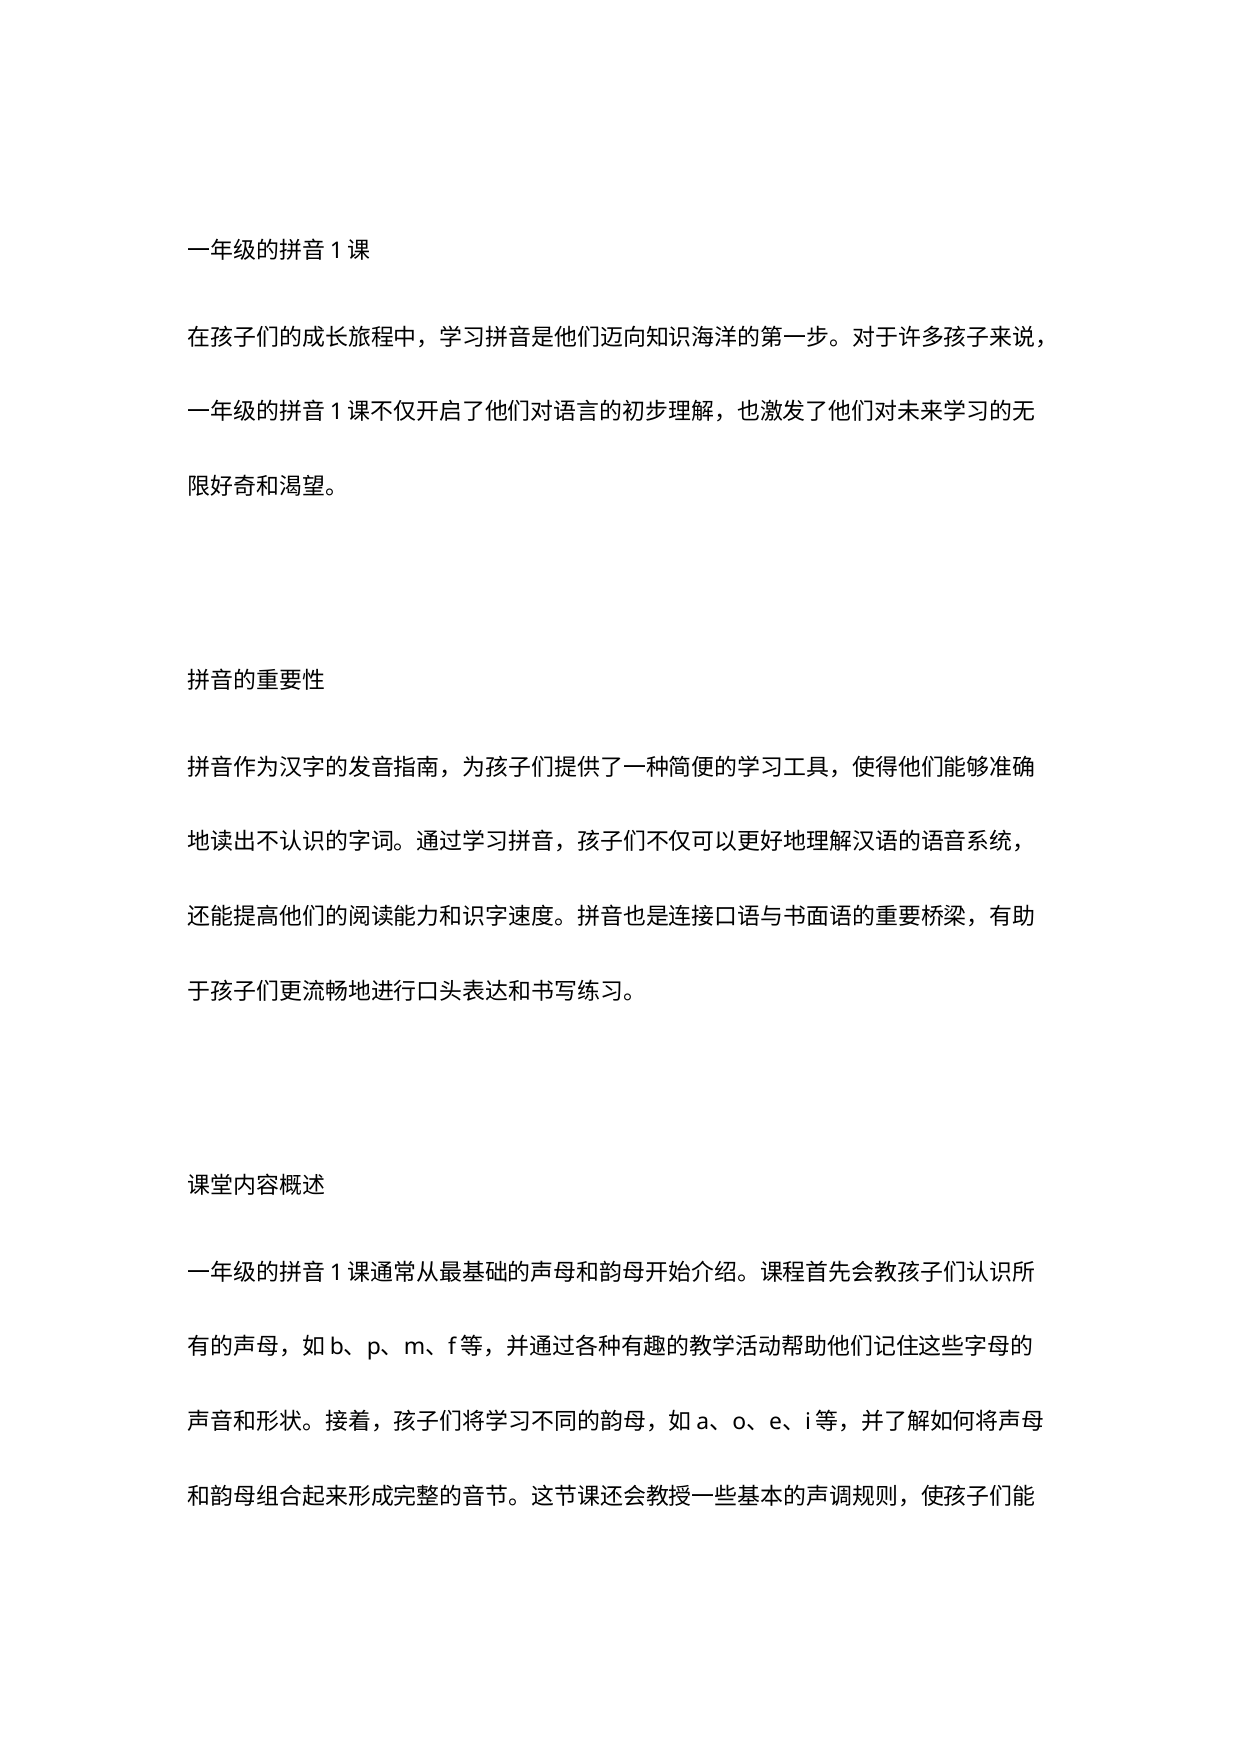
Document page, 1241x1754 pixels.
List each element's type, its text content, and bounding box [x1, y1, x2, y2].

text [187, 1238, 1053, 1527]
text 课堂内容概述 [187, 1151, 1053, 1216]
text 拼音的重要性 [187, 646, 1053, 711]
text 一年级的拼音1课 [187, 216, 1053, 281]
text 拼音作为汉字的发音指南，为孩子们提供了一种简便的学习工具，使得他们能够准确地读出不认识的字词。通过学习拼音，孩子们不仅可以更好地理解汉语的语音系统，还能提高他们的阅读能力和识字速度。拼音也是连接口语与书面语的重要桥梁，有助于孩子们更流畅地进行口头表达和书写练习。 [187, 733, 1053, 1022]
text 在孩子们的成长旅程中，学习拼音是他们迈向知识海洋的第一步。对于许多孩子来说，一年级的拼音1课不仅开启了他们对语言的初步理解，也激发了他们对未来学习的无限好奇和渴望。 [187, 302, 1053, 517]
